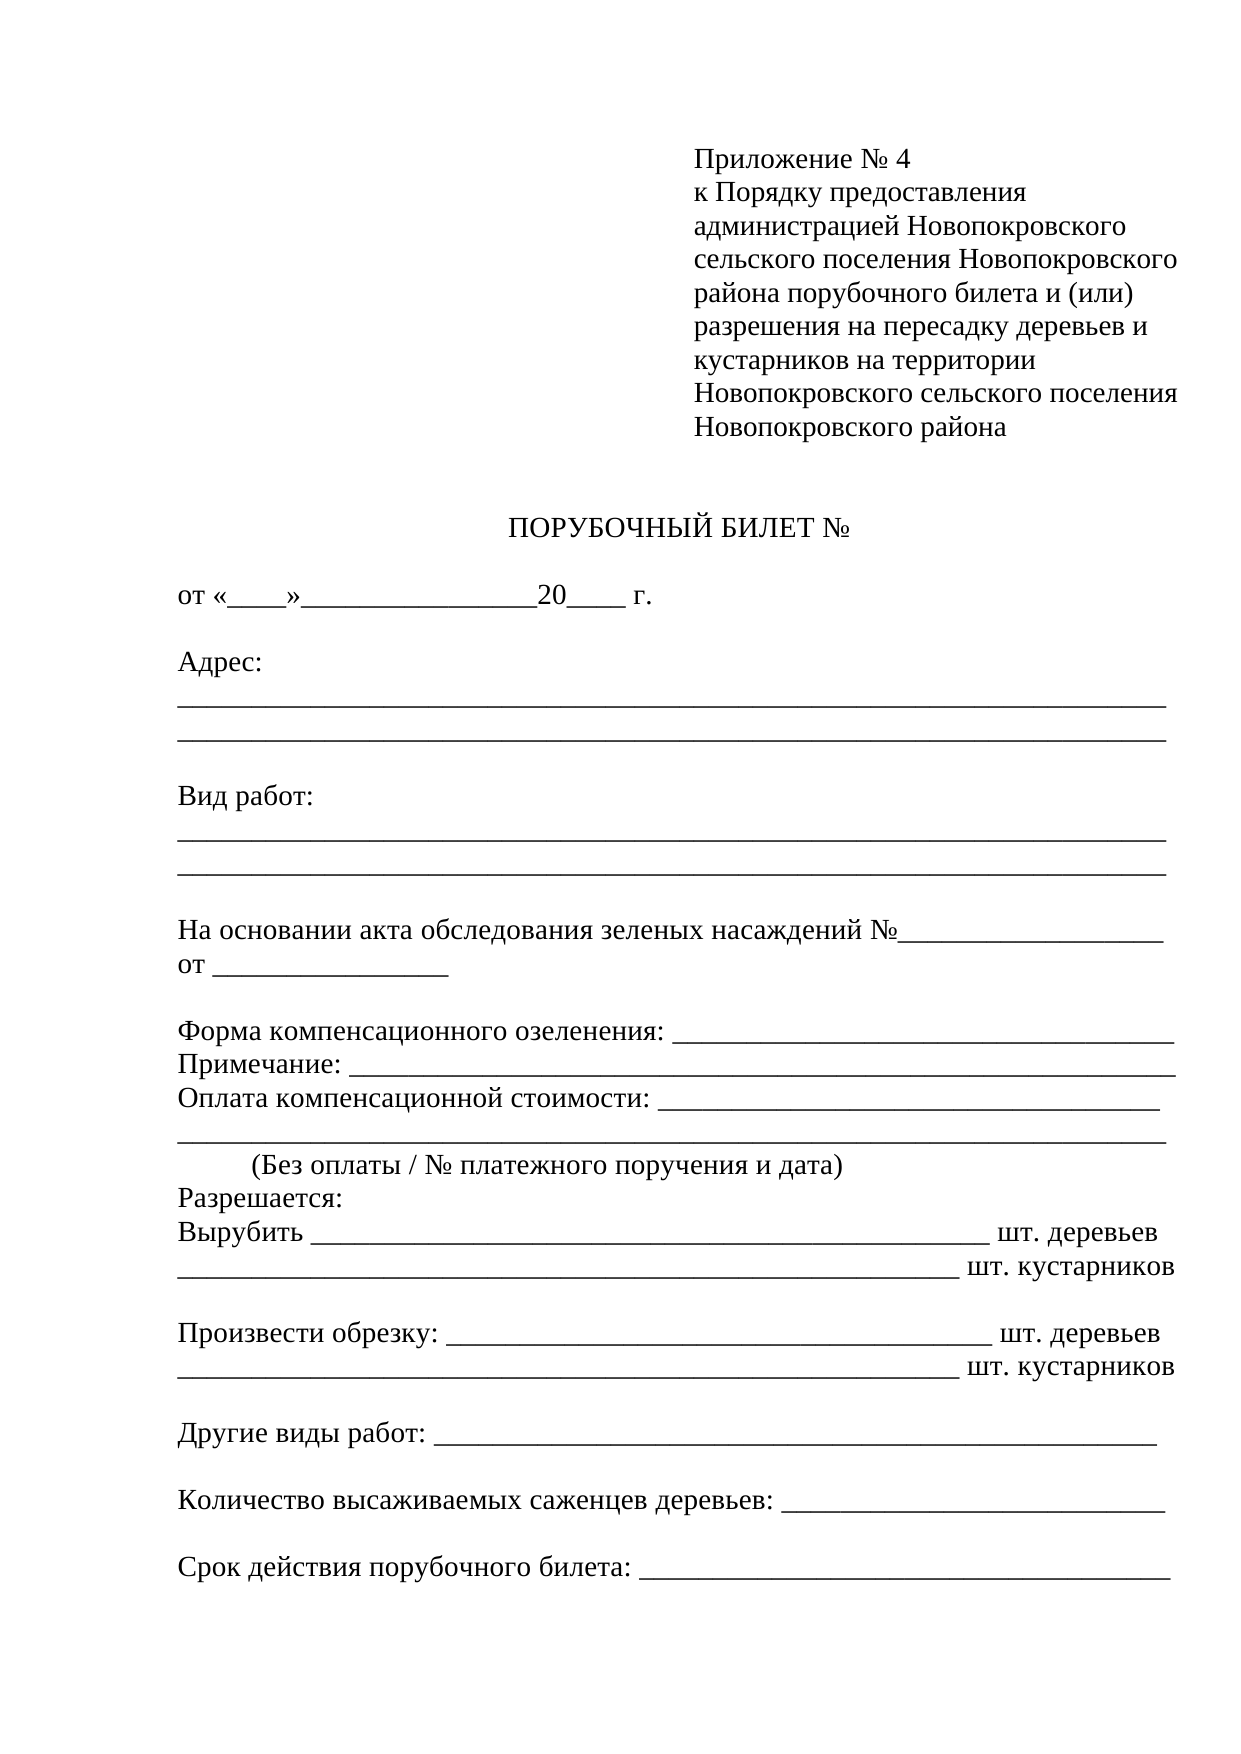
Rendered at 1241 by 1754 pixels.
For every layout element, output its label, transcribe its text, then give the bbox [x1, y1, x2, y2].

text ___________________________________________________________________ [177, 711, 1181, 744]
text Вид работ: [177, 744, 1181, 812]
text Адрес: ___________________________________________________________________ [177, 610, 1181, 711]
text Форма компенсационного озеленения: __________________________________ Примечание: ________________________________________________________ Оплата компенсационной стоимости: __________________________________ [177, 1013, 1181, 1113]
text от «____»________________20____ г. [177, 577, 1181, 610]
text _____________________________________________________ шт. кустарников [177, 1348, 1181, 1382]
text Вырубить ______________________________________________ шт. деревьев [177, 1214, 1181, 1248]
text Приложение № 4 к Порядку предоставления администрацией Новопокровского сельского поселения Новопокровского района порубочного билета и (или) разрешения на пересадку деревьев и кустарников на территории Новопокровского сельского поселения Новопокровского района [693, 141, 1181, 443]
text Количество высаживаемых саженцев деревьев: __________________________ [177, 1449, 1181, 1516]
text На основании акта обследования зеленых насаждений №__________________ от ________________ [177, 879, 1181, 979]
text ___________________________________________________________________ [177, 1113, 1181, 1147]
text Произвести обрезку: _____________________________________ шт. деревьев [177, 1281, 1181, 1348]
text ___________________________________________________________________ [177, 845, 1181, 879]
text Другие виды работ: _________________________________________________ [177, 1382, 1181, 1449]
text _____________________________________________________ шт. кустарников [177, 1248, 1181, 1281]
text ___________________________________________________________________ [177, 812, 1181, 845]
text Срок действия порубочного билета: ____________________________________ [177, 1516, 1181, 1583]
text (Без оплаты / № платежного поручения и дата) Разрешается: [177, 1147, 1181, 1214]
text ПОРУБОЧНЫЙ БИЛЕТ № [177, 510, 1181, 543]
